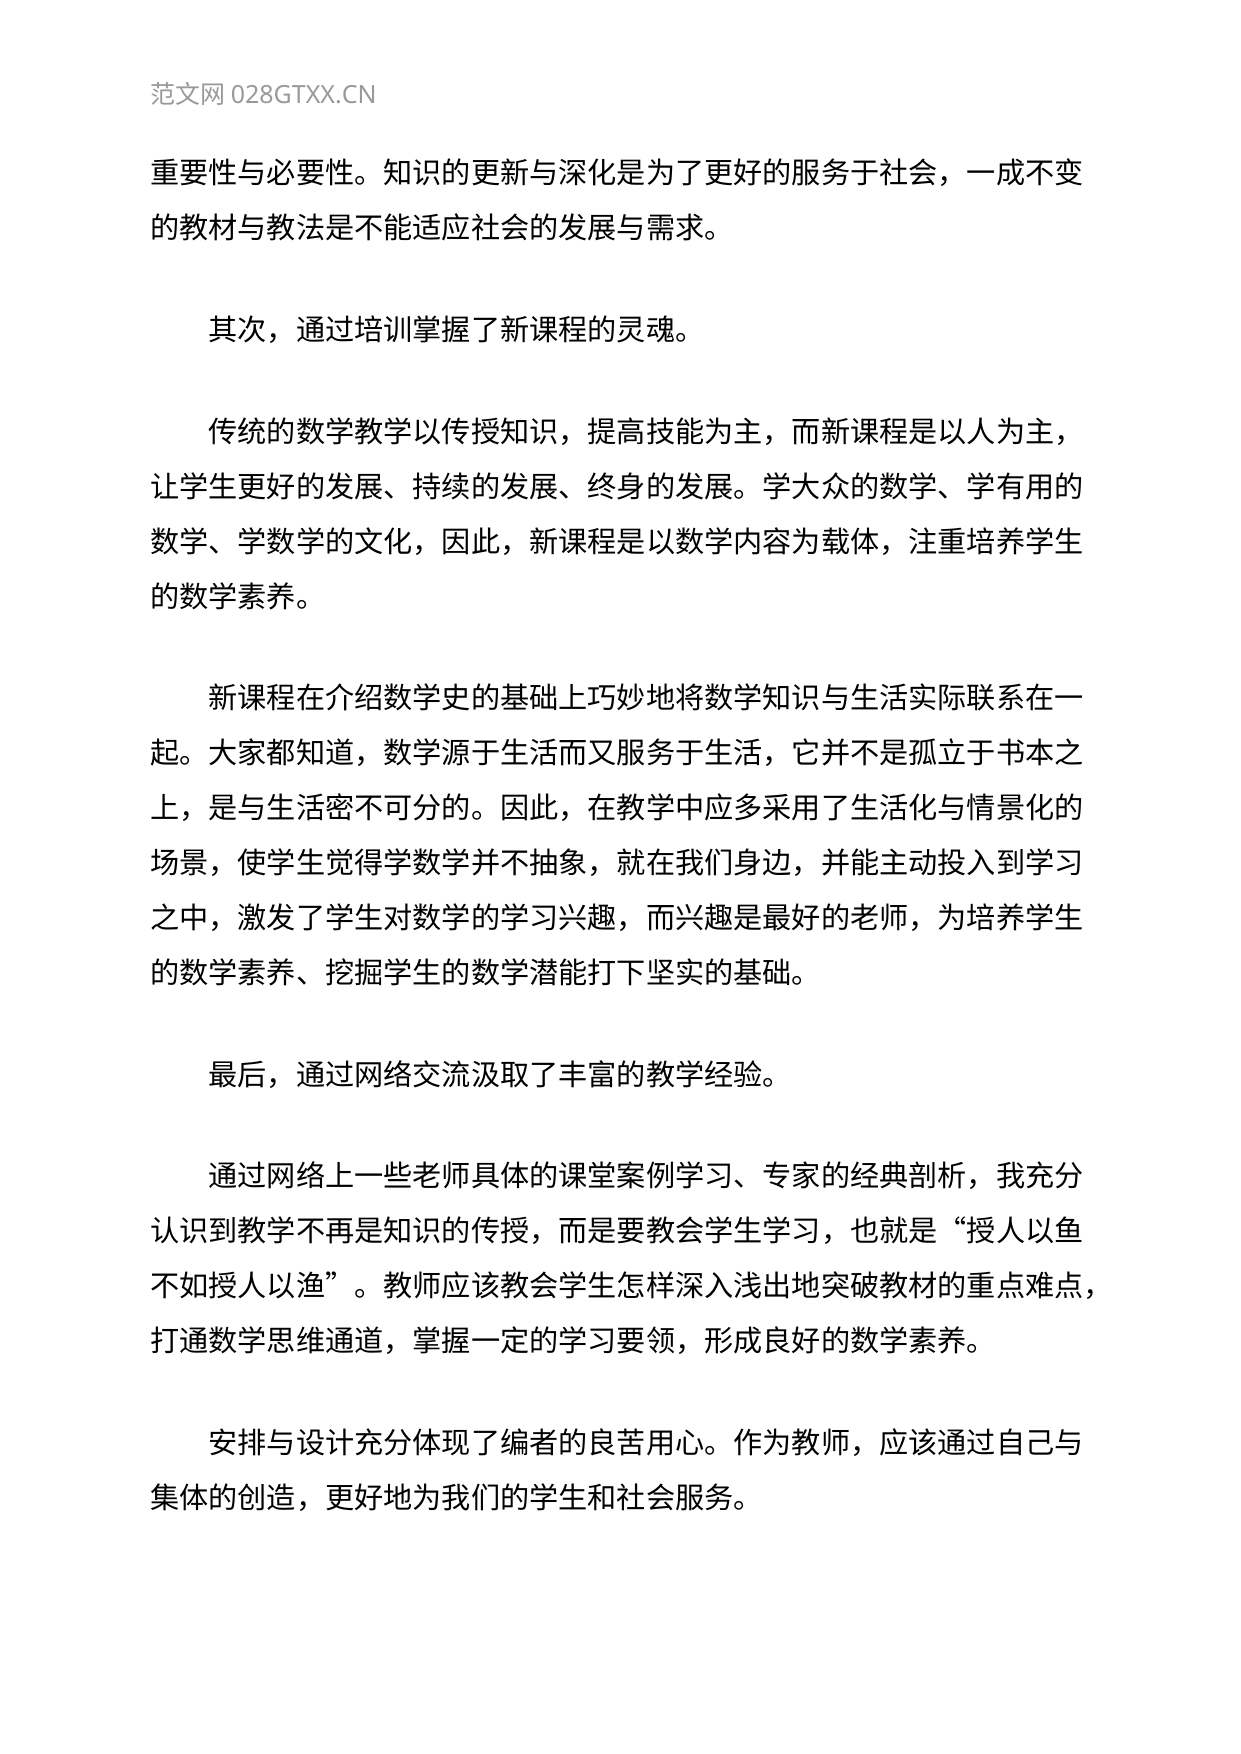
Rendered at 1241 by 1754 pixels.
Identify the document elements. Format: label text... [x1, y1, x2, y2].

text 其次，通过培训掌握了新课程的灵魂。 [150, 307, 1090, 349]
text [150, 150, 1090, 247]
text 安排与设计充分体现了编者的良苦用心。作为教师，应该通过自己与集体的创造，更好地为我们的学生和社会服务。 [150, 1419, 1090, 1517]
text 新课程在介绍数学史的基础上巧妙地将数学知识与生活实际联系在一起。大家都知道，数学源于生活而又服务于生活，它并不是孤立于书本之上，是与生活密不可分的。因此，在教学中应多采用了生活化与情景化的场景，使学生觉得学数学并不抽象，就在我们身边，并能主动投入到学习之中，激发了学生对数学的学习兴趣，而兴趣是最好的老师，为培养学生的数学素养、挖掘学生的数学潜能打下坚实的基础。 [150, 675, 1090, 992]
text 传统的数学教学以传授知识，提高技能为主，而新课程是以人为主，让学生更好的发展、持续的发展、终身的发展。学大众的数学、学有用的数学、学数学的文化，因此，新课程是以数学内容为载体，注重培养学生的数学素养。 [150, 408, 1090, 615]
text 通过网络上一些老师具体的课堂案例学习、专家的经典剖析，我充分认识到教学不再是知识的传授，而是要教会学生学习，也就是“授人以鱼不如授人以渔”。教师应该教会学生怎样深入浅出地突破教材的重点难点，打通数学思维通道，掌握一定的学习要领，形成良好的数学素养。 [150, 1153, 1090, 1360]
text 最后，通过网络交流汲取了丰富的教学经验。 [150, 1051, 1090, 1093]
